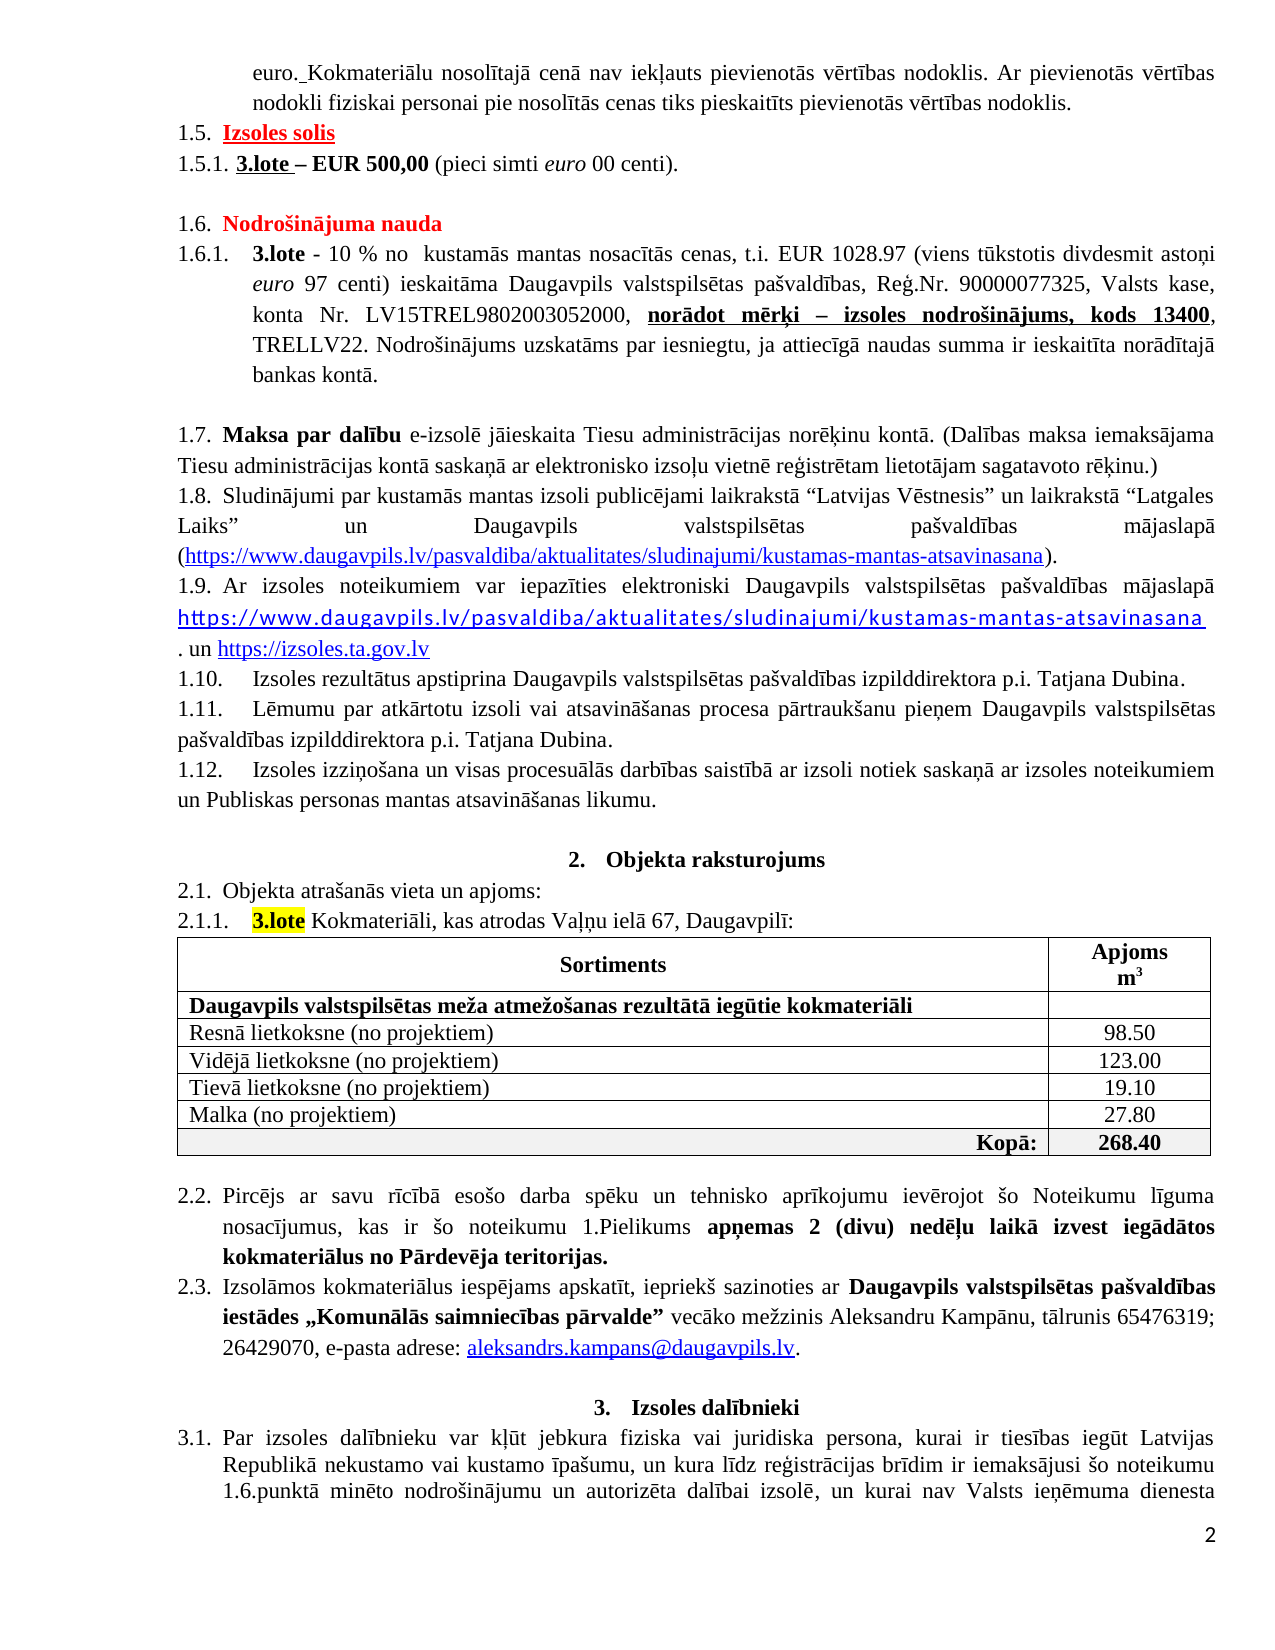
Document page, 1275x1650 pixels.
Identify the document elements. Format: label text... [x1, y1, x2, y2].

list Sludinājumi par kustamās mantas izsoli publicējami laikrakstā “Latvijas Vēstnesis” un laikrakstā “Latgales Laiks” un Daugavpils valstspilsētas pašvaldības mājaslapā (https://www.daugavpils.lv/pasvaldiba/aktualitates/sludinajumi/kustamas-mantas-atsavinasana). [177, 482, 1216, 569]
list Izsoles rezultātus apstiprina Daugavpils valstspilsētas pašvaldības izpilddirektora p.i. Tatjana Dubina. [177, 665, 1216, 692]
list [177, 1424, 1216, 1503]
list Ar izsoles noteikumiem var iepazīties elektroniski Daugavpils valstspilsētas pašvaldības mājaslapā https://www.daugavpils.lv/pasvaldiba/aktualitates/sludinajumi/kustamas-mantas-atsavinasana . un https://izsoles.ta.gov.lv [177, 573, 1216, 661]
table_cell 268.40 [1049, 1129, 1210, 1155]
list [177, 59, 1216, 116]
table_cell Daugavpils valstspilsētas meža atmežošanas rezultātā iegūtie kokmateriāli [178, 992, 1048, 1018]
table_cell Malka (no projektiem) [178, 1101, 1048, 1128]
list 3.lote - 10 % no kustamās mantas nosacītās cenas, t.i. EUR 1028.97 (viens tūkstotis divdesmit astoņi euro 97 centi) ieskaitāma Daugavpils valstspilsētas pašvaldības, Reģ.Nr. 90000077325, Valsts kase, konta Nr. LV15TREL9802003052000, norādot mērķi – izsoles nodrošinājums, kods 13400, TRELLV22. Nodrošinājums uzskatāms par iesniegtu, ja attiecīgā naudas summa ir ieskaitīta norādītajā bankas kontā. [177, 240, 1216, 387]
table_cell 27.80 [1049, 1101, 1210, 1128]
list Izsoles solis [177, 119, 1216, 146]
list 3.lote Kokmateriāli, kas atrodas Vaļņu ielā 67, Daugavpilī: [305, 907, 1216, 933]
table_cell Vidējā lietkoksne (no projektiem) [178, 1047, 1048, 1073]
table_cell Tievā lietkoksne (no projektiem) [178, 1074, 1048, 1100]
list Maksa par dalību e-izsolē jāieskaita Tiesu administrācijas norēķinu kontā. (Dalības maksa iemaksājama Tiesu administrācijas kontā saskaņā ar elektronisko izsoļu vietnē reģistrētam lietotājam sagatavoto rēķinu.) [177, 422, 1216, 478]
list Pircējs ar savu rīcībā esošo darba spēku un tehnisko aprīkojumu ievērojot šo Noteikumu līguma nosacījumus, kas ir šo noteikumu 1.Pielikums apņemas 2 (divu) nedēļu laikā izvest iegādātos kokmateriālus no Pārdevēja teritorijas. [177, 1183, 1216, 1269]
list Izsolāmos kokmateriālus iespējams apskatīt, iepriekš sazinoties ar Daugavpils valstspilsētas pašvaldības iestādes „Komunālās saimniecības pārvalde” vecāko mežzinis Aleksandru Kampānu, tālrunis 65476319; 26429070, e-pasta adrese: aleksandrs.kampans@daugavpils.lv. [177, 1273, 1216, 1360]
list Lēmumu par atkārtotu izsoli vai atsavināšanas procesa pārtraukšanu pieņem Daugavpils valstspilsētas pašvaldības izpilddirektora p.i. Tatjana Dubina. [177, 695, 1216, 752]
table_cell 123.00 [1049, 1047, 1210, 1073]
list Objekta atrašanās vieta un apjoms: [177, 877, 1216, 903]
table_cell Kopā: [178, 1129, 1048, 1155]
list Izsoles izziņošana un visas procesuālās darbības saistībā ar izsoli notiek saskaņā ar izsoles noteikumiem un Publiskas personas mantas atsavināšanas likumu. [177, 756, 1216, 812]
table_cell 19.10 [1049, 1074, 1210, 1100]
table_cell Resnā lietkoksne (no projektiem) [178, 1019, 1048, 1046]
table_cell [1049, 992, 1210, 1018]
list Objekta raksturojums [177, 846, 1216, 873]
list Nodrošinājuma nauda [177, 210, 1216, 236]
table_header Sortiments [178, 938, 1048, 991]
table_header Apjoms m3 [1049, 938, 1210, 991]
list Izsoles dalībnieki [177, 1394, 1216, 1420]
table_cell 98.50 [1049, 1019, 1210, 1046]
list 3.lote – EUR 500,00 (pieci simti euro 00 centi). [177, 150, 1216, 176]
